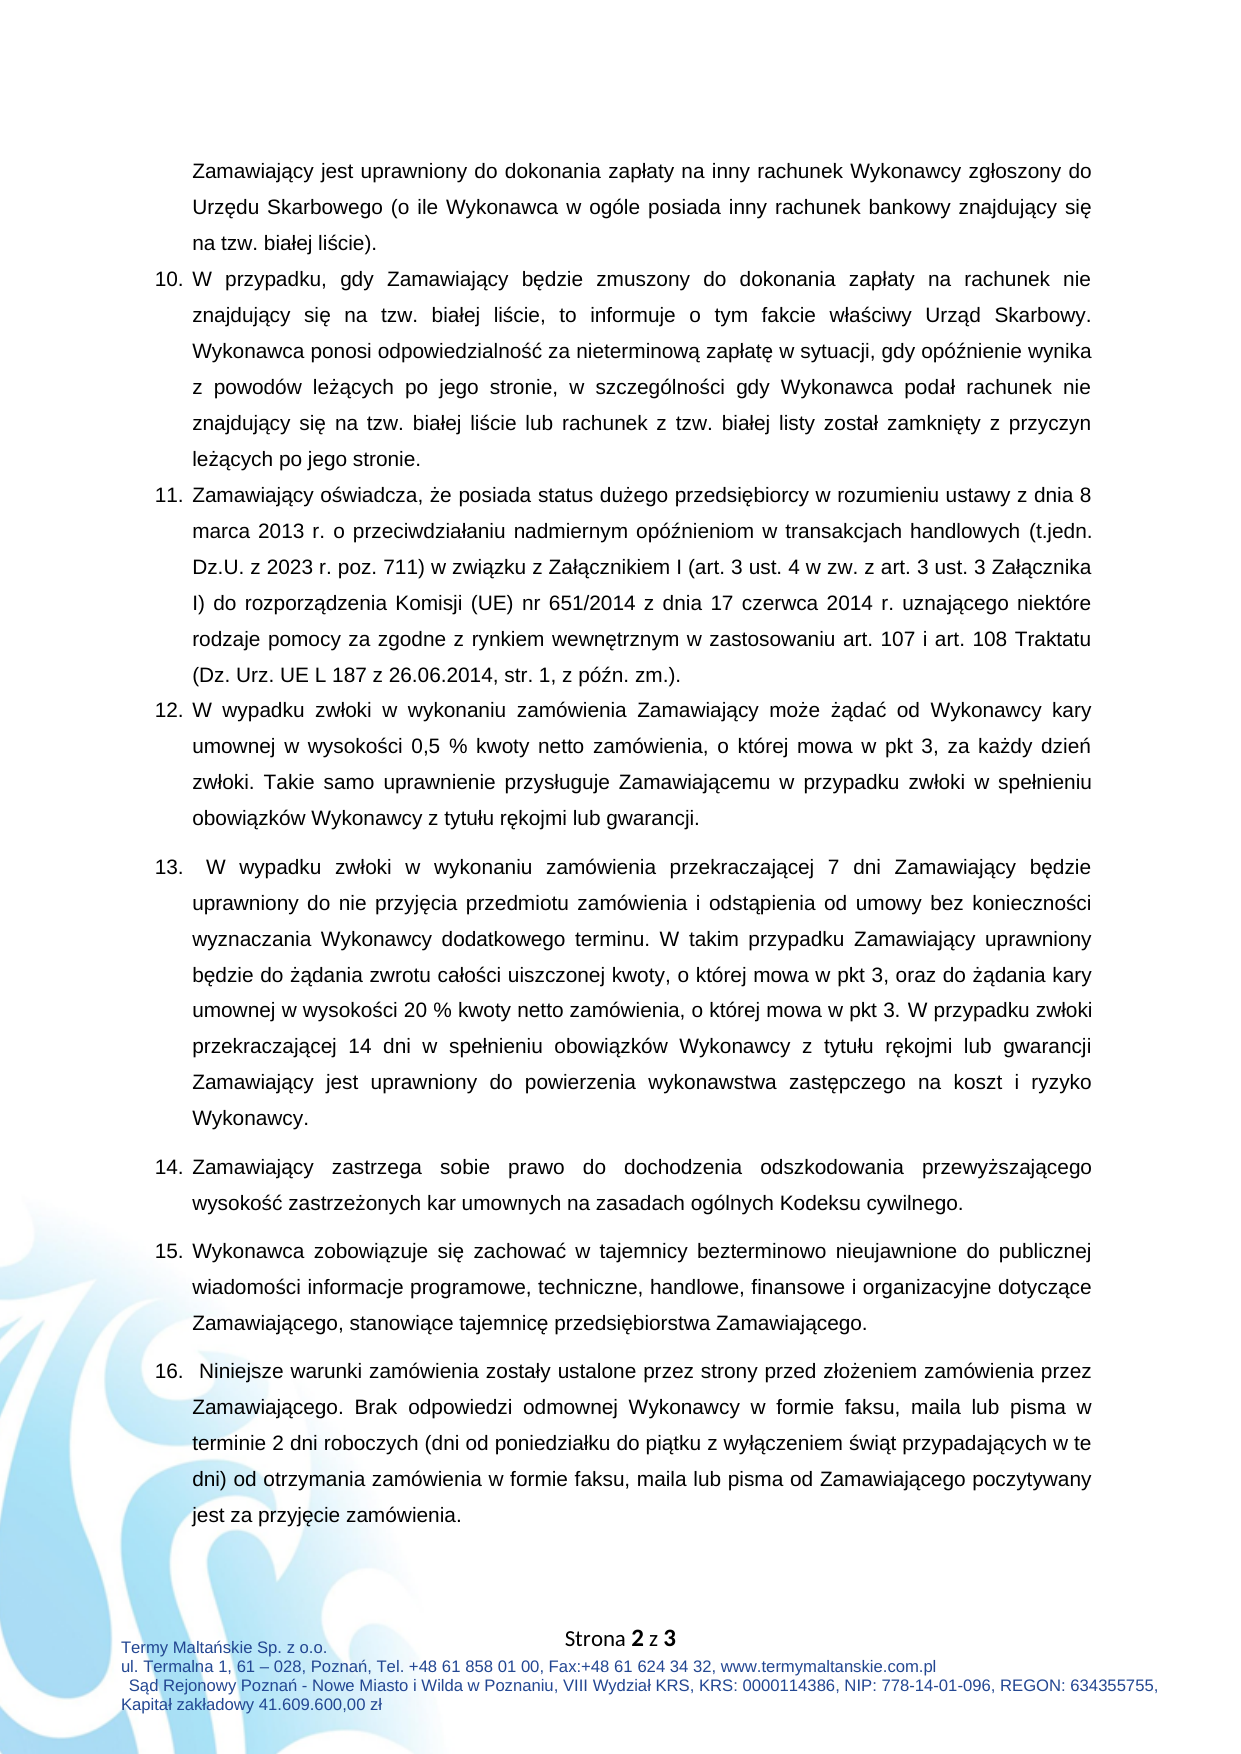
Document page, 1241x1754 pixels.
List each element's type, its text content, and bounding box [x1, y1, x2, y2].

list W wypadku zwłoki w wykonaniu zamówienia przekraczającej 7 dni Zamawiający będzie uprawniony do nie przyjęcia przedmiotu zamówienia i odstąpienia od umowy bez konieczności wyznaczania Wykonawcy dodatkowego terminu. W takim przypadku Zamawiający uprawniony będzie do żądania zwrotu całości uiszczonej kwoty, o której mowa w pkt 3, oraz do żądania kary umownej w wysokości 20 % kwoty netto zamówienia, o której mowa w pkt 3. W przypadku zwłoki przekraczającej 14 dni w spełnieniu obowiązków Wykonawcy z tytułu rękojmi lub gwarancji Zamawiający jest uprawniony do powierzenia wykonawstwa zastępczego na koszt i ryzyko Wykonawcy. [154, 854, 1093, 1130]
list W przypadku, gdy Zamawiający będzie zmuszony do dokonania zapłaty na rachunek nie znajdujący się na tzw. białej liście, to informuje o tym fakcie właściwy Urząd Skarbowy. Wykonawca ponosi odpowiedzialność za nieterminową zapłatę w sytuacji, gdy opóźnienie wynika z powodów leżących po jego stronie, w szczególności gdy Wykonawca podał rachunek nie znajdujący się na tzw. białej liście lub rachunek z tzw. białej listy został zamknięty z przyczyn leżących po jego stronie. [154, 267, 1093, 471]
list Zamawiający zastrzega sobie prawo do dochodzenia odszkodowania przewyższającego wysokość zastrzeżonych kar umownych na zasadach ogólnych Kodeksu cywilnego. [154, 1154, 1093, 1214]
list W wypadku zwłoki w wykonaniu zamówienia Zamawiający może żądać od Wykonawcy kary umownej w wysokości 0,5 % kwoty netto zamówienia, o której mowa w pkt 3, za każdy dzień zwłoki. Takie samo uprawnienie przysługuje Zamawiającemu w przypadku zwłoki w spełnieniu obowiązków Wykonawcy z tytułu rękojmi lub gwarancji. [154, 698, 1093, 830]
picture [0, 0, 1241, 1754]
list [154, 159, 1093, 255]
list Zamawiający oświadcza, że posiada status dużego przedsiębiorcy w rozumieniu ustawy z dnia 8 marca 2013 r. o przeciwdziałaniu nadmiernym opóźnieniom w transakcjach handlowych (t.jedn. Dz.U. z 2023 r. poz. 711) w związku z Załącznikiem I (art. 3 ust. 4 w zw. z art. 3 ust. 3 Załącznika I) do rozporządzenia Komisji (UE) nr 651/2014 z dnia 17 czerwca 2014 r. uznającego niektóre rodzaje pomocy za zgodne z rynkiem wewnętrznym w zastosowaniu art. 107 i art. 108 Traktatu (Dz. Urz. UE L 187 z 26.06.2014, str. 1, z późn. zm.). [154, 483, 1093, 686]
list Wykonawca zobowiązuje się zachować w tajemnicy bezterminowo nieujawnione do publicznej wiadomości informacje programowe, techniczne, handlowe, finansowe i organizacyjne dotyczące Zamawiającego, stanowiące tajemnicę przedsiębiorstwa Zamawiającego. [154, 1239, 1093, 1335]
list Niniejsze warunki zamówienia zostały ustalone przez strony przed złożeniem zamówienia przez Zamawiającego. Brak odpowiedzi odmownej Wykonawcy w formie faksu, maila lub pisma w terminie 2 dni roboczych (dni od poniedziałku do piątku z wyłączeniem świąt przypadających w te dni) od otrzymania zamówienia w formie faksu, maila lub pisma od Zamawiającego poczytywany jest za przyjęcie zamówienia. [154, 1359, 1093, 1527]
